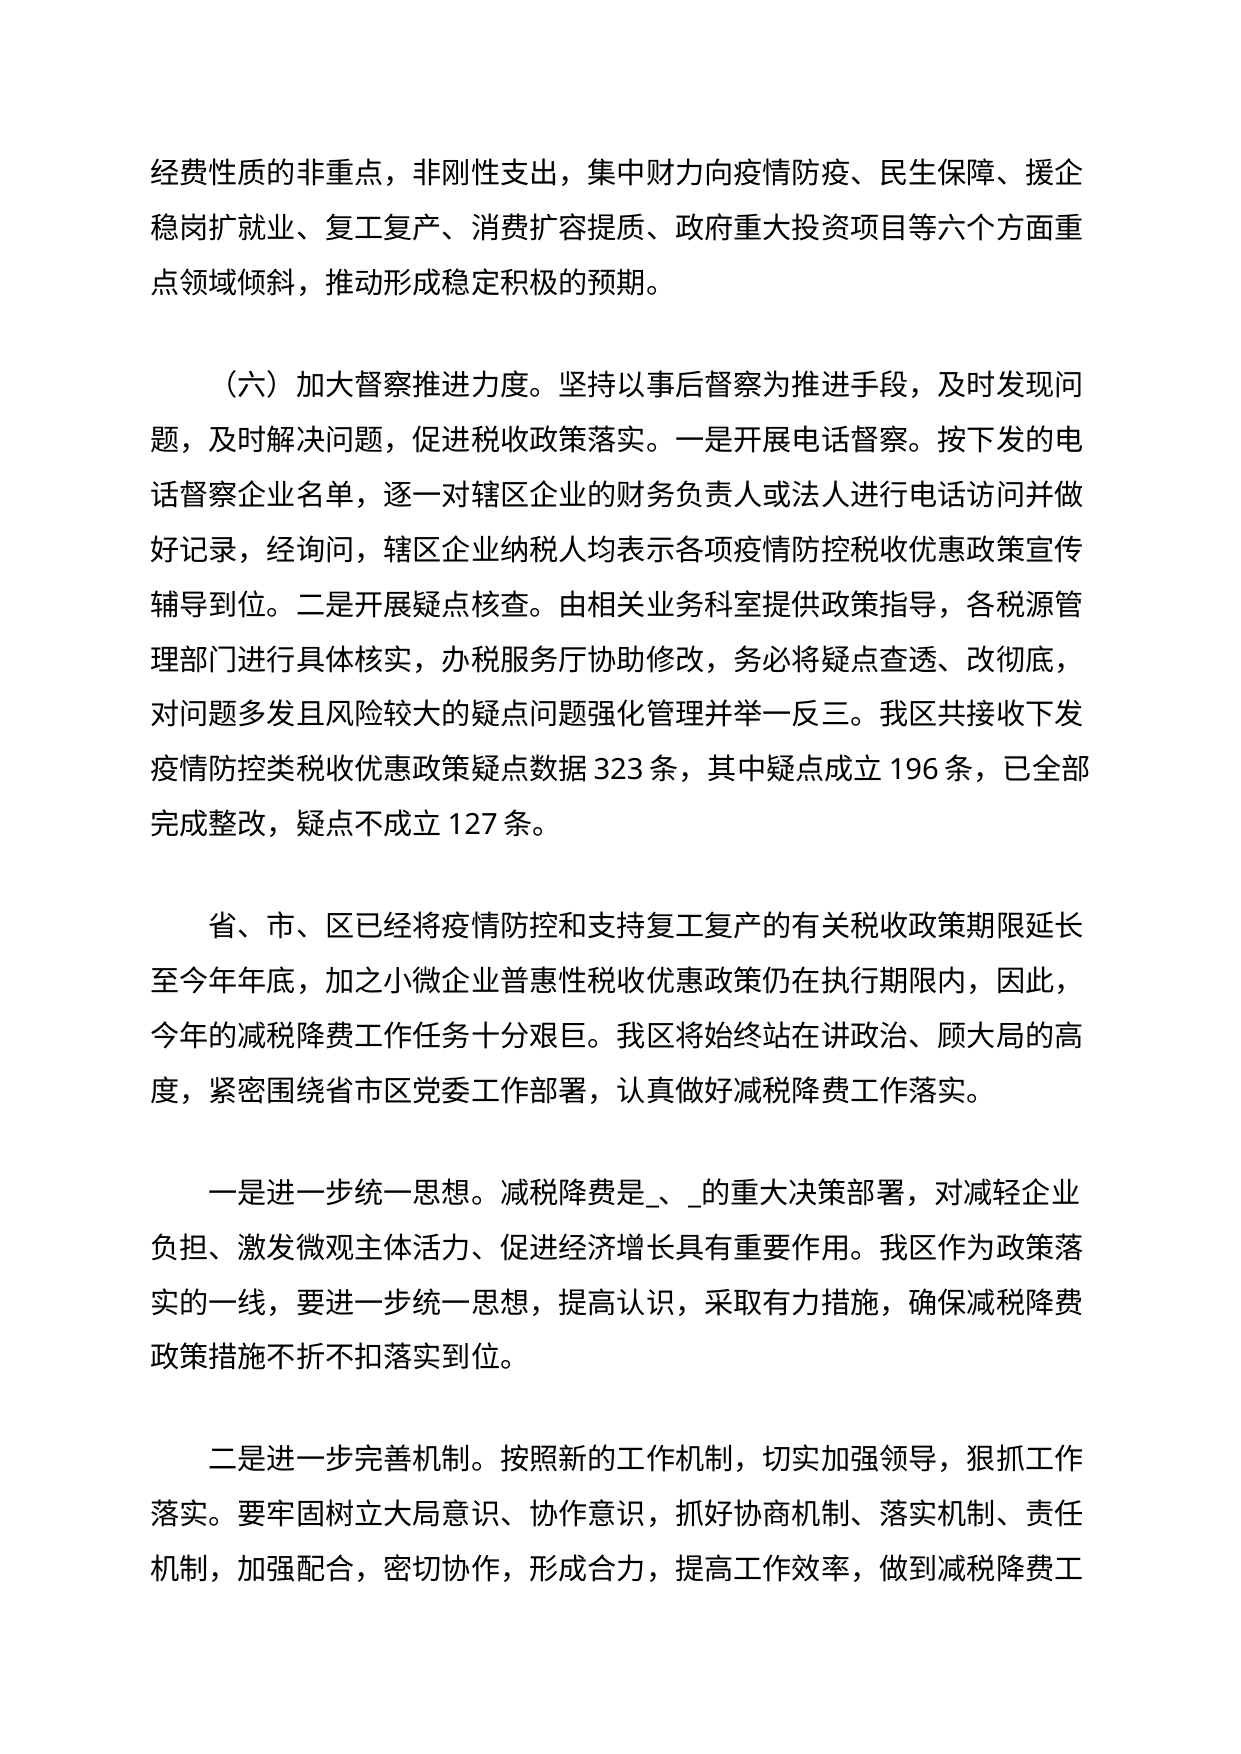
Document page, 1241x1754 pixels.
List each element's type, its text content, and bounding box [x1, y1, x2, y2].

text 省、市、区已经将疫情防控和支持复工复产的有关税收政策期限延长至今年年底，加之小微企业普惠性税收优惠政策仍在执行期限内，因此，今年的减税降费工作任务十分艰巨。我区将始终站在讲政治、顾大局的高度，紧密围绕省市区党委工作部署，认真做好减税降费工作落实。 [150, 903, 1090, 1110]
text （六）加大督察推进力度。坚持以事后督察为推进手段，及时发现问题，及时解决问题，促进税收政策落实。一是开展电话督察。按下发的电话督察企业名单，逐一对辖区企业的财务负责人或法人进行电话访问并做好记录，经询问，辖区企业纳税人均表示各项疫情防控税收优惠政策宣传辅导到位。二是开展疑点核查。由相关业务科室提供政策指导，各税源管理部门进行具体核实，办税服务厅协助修改，务必将疑点查透、改彻底，对问题多发且风险较大的疑点问题强化管理并举一反三。我区共接收下发疫情防控类税收优惠政策疑点数据323条，其中疑点成立196条，已全部完成整改，疑点不成立127条。 [150, 362, 1090, 843]
text 一是进一步统一思想。减税降费是_、_的重大决策部署，对减轻企业负担、激发微观主体活力、促进经济增长具有重要作用。我区作为政策落实的一线，要进一步统一思想，提高认识，采取有力措施，确保减税降费政策措施不折不扣落实到位。 [150, 1169, 1090, 1376]
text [150, 1436, 1090, 1588]
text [150, 150, 1090, 302]
